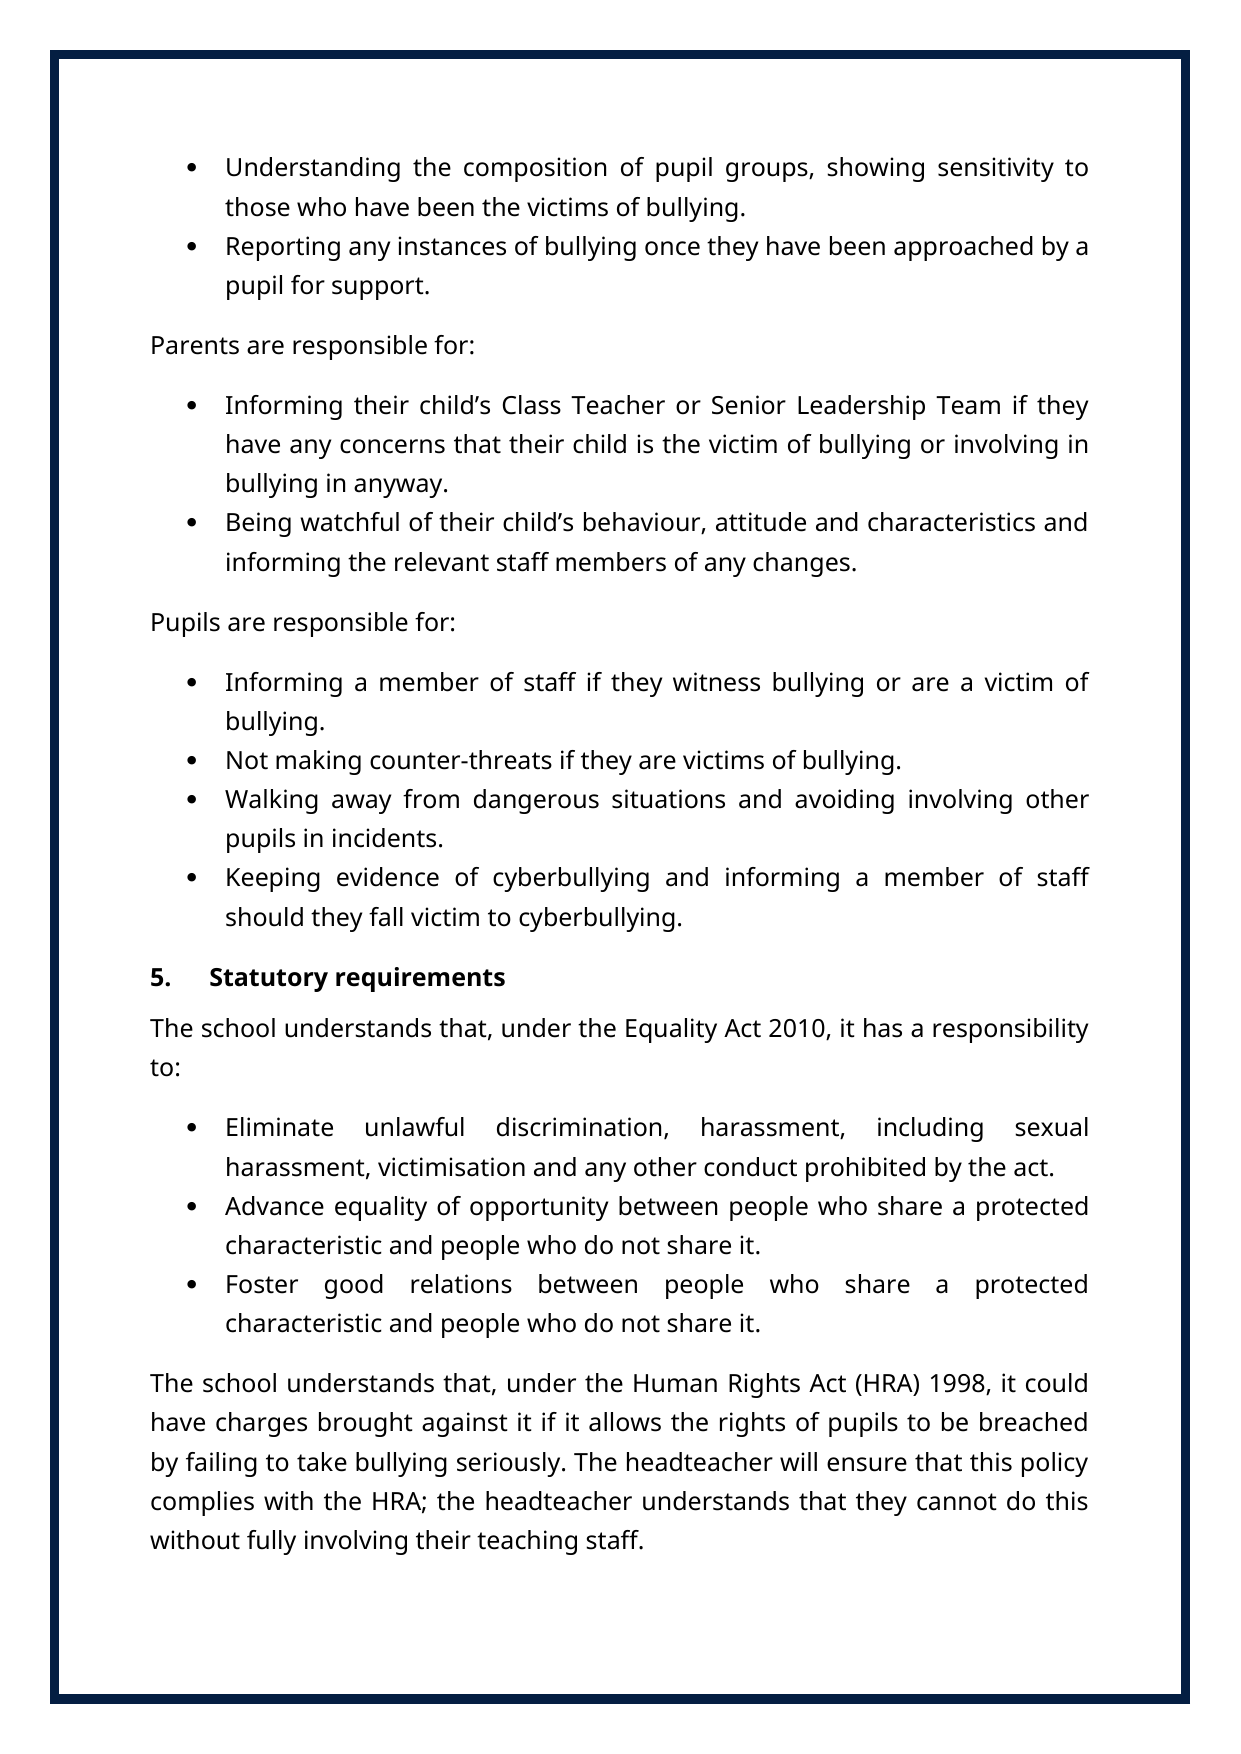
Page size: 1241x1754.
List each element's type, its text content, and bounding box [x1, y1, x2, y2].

text The school understands that, under the Equality Act 2010, it has a responsibility to: [150, 1011, 1090, 1084]
list Being watchful of their child’s behaviour, attitude and characteristics and informing the relevant staff members of any changes. [187, 505, 1090, 578]
list Informing their child’s Class Teacher or Senior Leadership Team if they have any concerns that their child is the victim of bullying or involving in bullying in anyway. [187, 387, 1090, 500]
list Keeping evidence of cyberbullying and informing a member of staff should they fall victim to cyberbullying. [187, 860, 1090, 933]
list Advance equality of opportunity between people who share a protected characteristic and people who do not share it. [187, 1188, 1090, 1262]
list Not making counter-threats if they are victims of bullying. [187, 742, 1090, 777]
list Informing a member of staff if they witness bullying or are a victim of bullying. [187, 664, 1090, 737]
text Parents are responsible for: [150, 327, 1090, 362]
list Eliminate unlawful discrimination, harassment, including sexual harassment, victimisation and any other conduct prohibited by the act. [187, 1110, 1090, 1183]
list Understanding the composition of pupil groups, showing sensitivity to those who have been the victims of bullying. [187, 150, 1090, 223]
subtitle Statutory requirements [150, 959, 1090, 993]
list Reporting any instances of bullying once they have been approached by a pupil for support. [187, 228, 1090, 302]
list Walking away from dangerous situations and avoiding involving other pupils in incidents. [187, 782, 1090, 855]
list Foster good relations between people who share a protected characteristic and people who do not share it. [187, 1267, 1090, 1340]
text The school understands that, under the Human Rights Act (HRA) 1998, it could have charges brought against it if it allows the rights of pupils to be breached by failing to take bullying seriously. The headteacher will ensure that this policy complies with the HRA; the headteacher understands that they cannot do this without fully involving their teaching staff. [150, 1366, 1090, 1557]
text Pupils are responsible for: [150, 604, 1090, 638]
